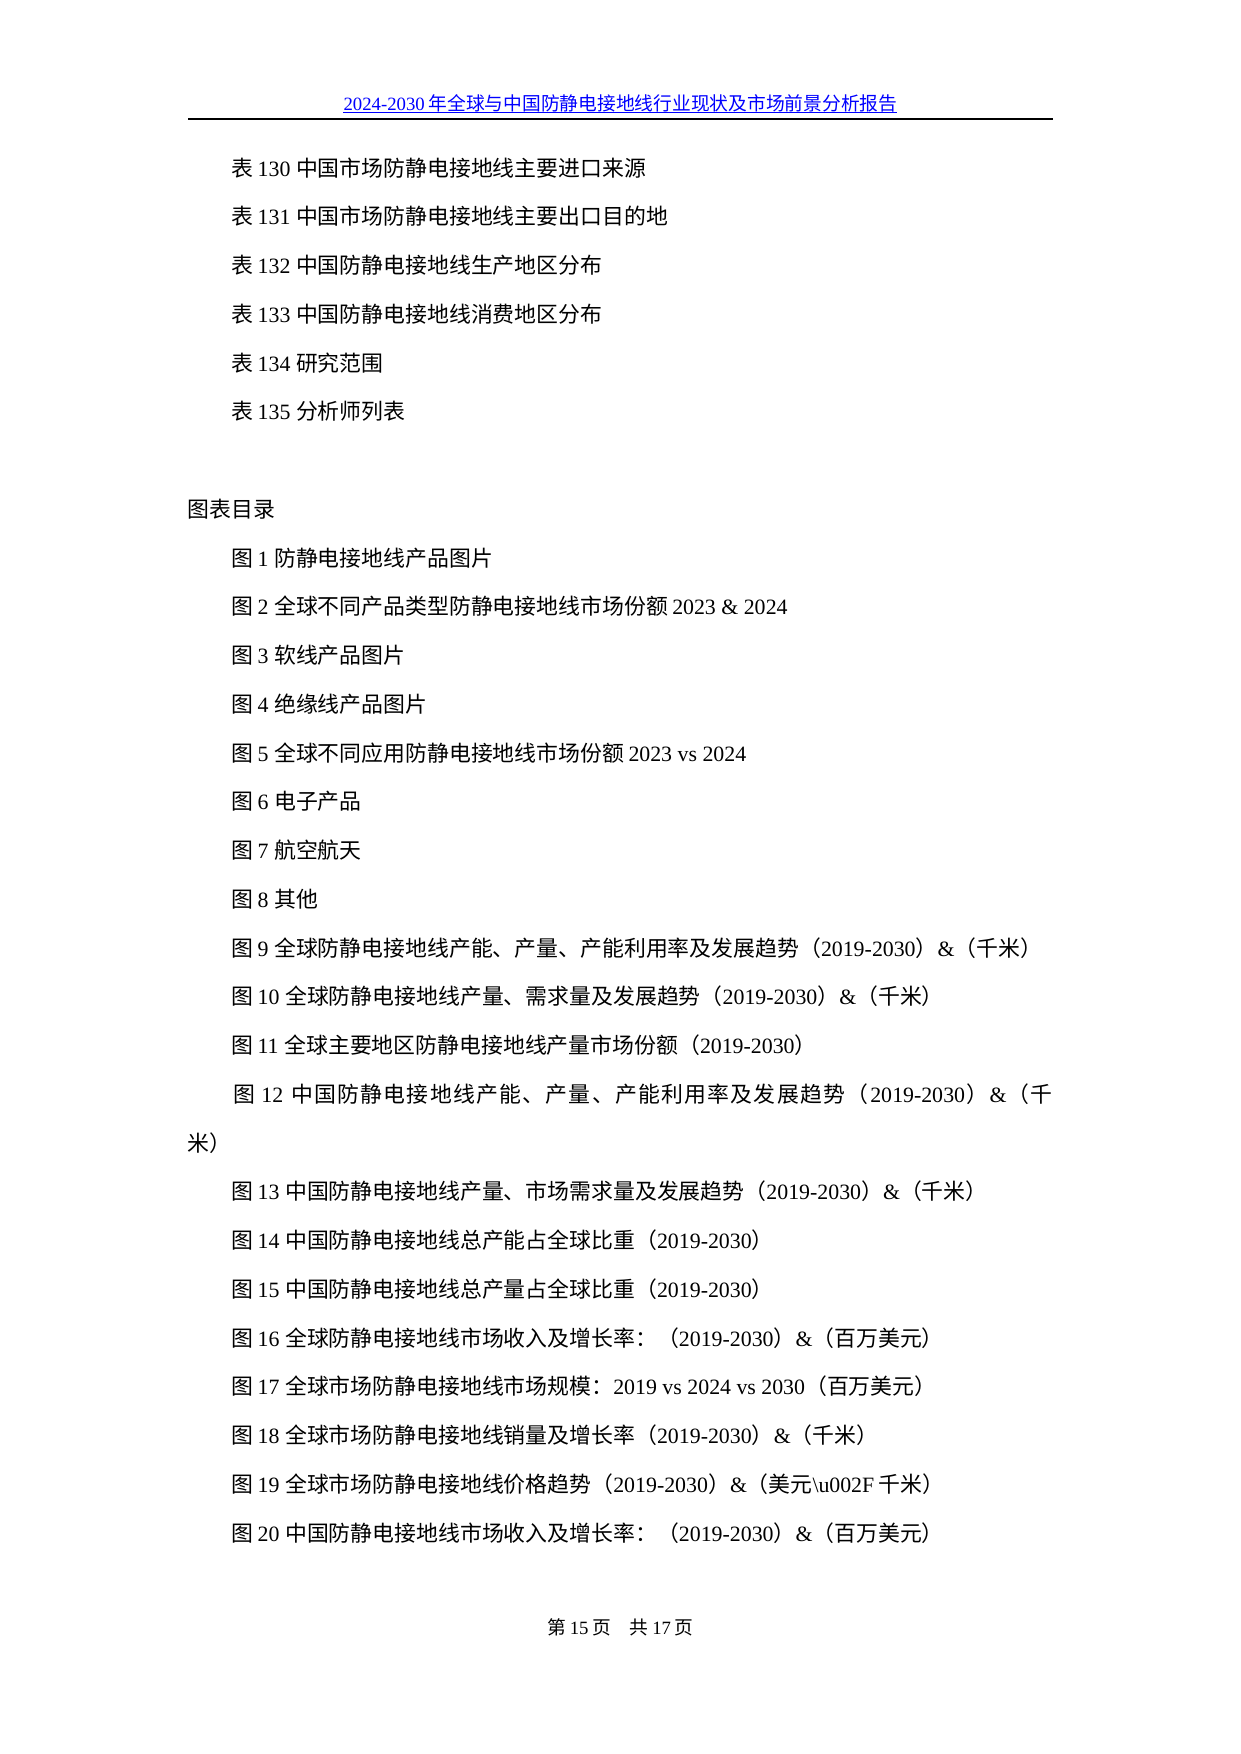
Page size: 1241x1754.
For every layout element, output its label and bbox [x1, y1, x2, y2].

text [187, 150, 1053, 1548]
